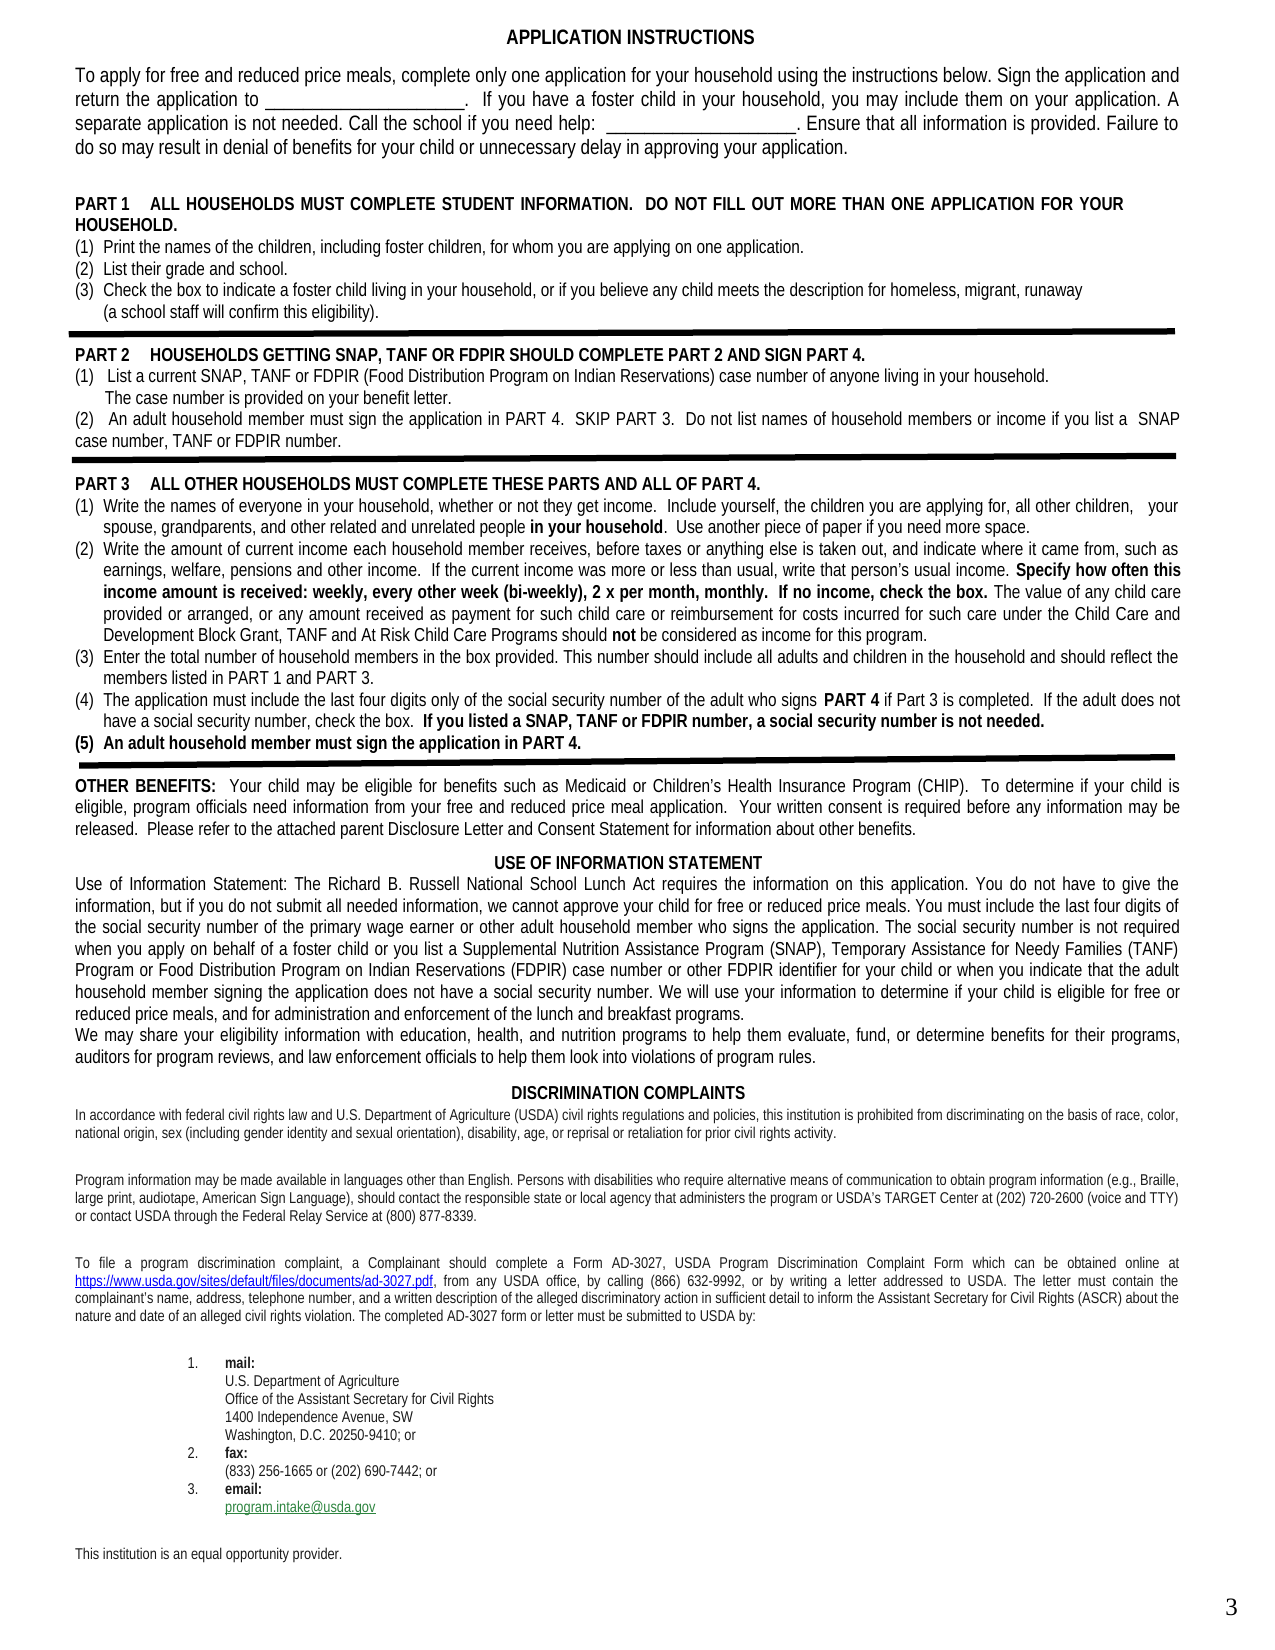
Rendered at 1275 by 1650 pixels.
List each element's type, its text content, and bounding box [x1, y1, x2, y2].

text PART 3 ALL OTHER HOUSEHOLDS MUST COMPLETE THESE PARTS AND ALL OF PART 4. [75, 473, 1181, 494]
list Write the names of everyone in your household, whether or not they get income. Include yourself, the children you are applying for, all other children, your spouse, grandparents, and other related and unrelated people in your household. Use another piece of paper if you need more space. [75, 494, 1181, 538]
list email: program.intake@usda.gov [187, 1480, 1125, 1516]
list An adult household member must sign the application in PART 4. SKIP PART 3. Do not list names of household members or income if you list a SNAP case number, TANF or FDPIR number. [75, 408, 1181, 451]
list Enter the total number of household members in the box provided. This number should include all adults and children in the household and should reflect the members listed in PART 1 and PART 3. [75, 646, 1181, 689]
list An adult household member must sign the application in PART 4. [75, 732, 1181, 753]
text PART 2 HOUSEHOLDS GETTING SNAP, TANF OR FDPIR SHOULD COMPLETE PART 2 AND SIGN PART 4. [75, 344, 1191, 365]
text The case number is provided on your benefit letter. [75, 387, 1191, 408]
text To file a program discrimination complaint, a Complainant should complete a Form AD-3027, USDA Program Discrimination Complaint Form which can be obtained online at https://www.usda.gov/sites/default/files/documents/ad-3027.pdf, from any USDA office, by calling (866) 632-9992, or by writing a letter addressed to USDA. The letter must contain the complainant’s name, address, telephone number, and a written description of the alleged discriminatory action in sufficient detail to inform the Assistant Secretary for Civil Rights (ASCR) about the nature and date of an alleged civil rights violation. The completed AD-3027 form or letter must be submitted to USDA by: [75, 1253, 1181, 1325]
text We may share your eligibility information with education, health, and nutrition programs to help them evaluate, fund, or determine benefits for their programs, auditors for program reviews, and law enforcement officials to help them look into violations of program rules. [75, 1024, 1181, 1067]
list List their grade and school. [75, 257, 1125, 279]
text DISCRIMINATION COMPLAINTS [75, 1082, 1181, 1103]
text Use of Information Statement: The Richard B. Russell National School Lunch Act requires the information on this application. You do not have to give the information, but if you do not submit all needed information, we cannot approve your child for free or reduced price meals. You must include the last four digits of the social security number of the primary wage earner or other adult household member who signs the application. The social security number is not required when you apply on behalf of a foster child or you list a Supplemental Nutrition Assistance Program (SNAP), Temporary Assistance for Needy Families (TANF) Program or Food Distribution Program on Indian Reservations (FDPIR) case number or other FDPIR identifier for your child or when you indicate that the adult household member signing the application does not have a social security number. We will use your information to determine if your child is eligible for free or reduced price meals, and for administration and enforcement of the lunch and breakfast programs. [75, 873, 1181, 1024]
text In accordance with federal civil rights law and U.S. Department of Agriculture (USDA) civil rights regulations and policies, this institution is prohibited from discriminating on the basis of race, color, national origin, sex (including gender identity and sexual orientation), disability, age, or reprisal or retaliation for prior civil rights activity. [75, 1106, 1181, 1141]
text To apply for free and reduced price meals, complete only one application for your household using the instructions below. Sign the application and return the application to _____________________. If you have a foster child in your household, you may include them on your application. A separate application is not needed. Call the school if you need help: ____________________. Ensure that all information is provided. Failure to do so may result in denial of benefits for your child or unnecessary delay in approving your application. [75, 63, 1181, 159]
text OTHER BENEFITS: Your child may be eligible for benefits such as Medicaid or Children’s Health Insurance Program (CHIP). To determine if your child is eligible, program officials need information from your free and reduced price meal application. Your written consent is required before any information may be released. Please refer to the attached parent Disclosure Letter and Consent Statement for information about other benefits. [75, 775, 1181, 839]
list Check the box to indicate a foster child living in your household, or if you believe any child meets the description for homeless, migrant, runaway [75, 279, 1125, 301]
list Print the names of the children, including foster children, for whom you are applying on one application. [75, 236, 1125, 257]
text USE OF INFORMATION STATEMENT [75, 852, 1181, 873]
text Program information may be made available in languages other than English. Persons with disabilities who require alternative means of communication to obtain program information (e.g., Braille, large print, audiotape, American Sign Language), should contact the responsible state or local agency that administers the program or USDA’s TARGET Center at (202) 720-2600 (voice and TTY) or contact USDA through the Federal Relay Service at (800) 877-8339. [75, 1171, 1181, 1224]
list List a current SNAP, TANF or FDPIR (Food Distribution Program on Indian Reservations) case number of anyone living in your household. [75, 365, 1191, 387]
text (a school staff will confirm this eligibility). [75, 301, 1125, 322]
text APPLICATION INSTRUCTIONS [375, 25, 1200, 49]
text PART 1 ALL HOUSEHOLDS MUST COMPLETE STUDENT INFORMATION. DO NOT FILL OUT MORE THAN ONE APPLICATION FOR YOUR HOUSEHOLD. [75, 193, 1125, 236]
list mail: U.S. Department of Agriculture Office of the Assistant Secretary for Civil Rights 1400 Independence Avenue, SW Washington, D.C. 20250-9410; or [187, 1354, 1125, 1444]
list fax: (833) 256-1665 or (202) 690-7442; or [187, 1444, 1125, 1480]
list The application must include the last four digits only of the social security number of the adult who signs PART 4 if Part 3 is completed. If the adult does not have a social security number, check the box. If you listed a SNAP, TANF or FDPIR number, a social security number is not needed. [75, 689, 1181, 732]
list Write the amount of current income each household member receives, before taxes or anything else is taken out, and indicate where it came from, such as earnings, welfare, pensions and other income. If the current income was more or less than usual, write that person’s usual income. Specify how often this income amount is received: weekly, every other week (bi-weekly), 2 x per month, monthly. If no income, check the box. The value of any child care provided or arranged, or any amount received as payment for such child care or reimbursement for costs incurred for such care under the Child Care and Development Block Grant, TANF and At Risk Child Care Programs should not be considered as income for this program. [75, 538, 1181, 646]
text This institution is an equal opportunity provider. [75, 1545, 1125, 1563]
